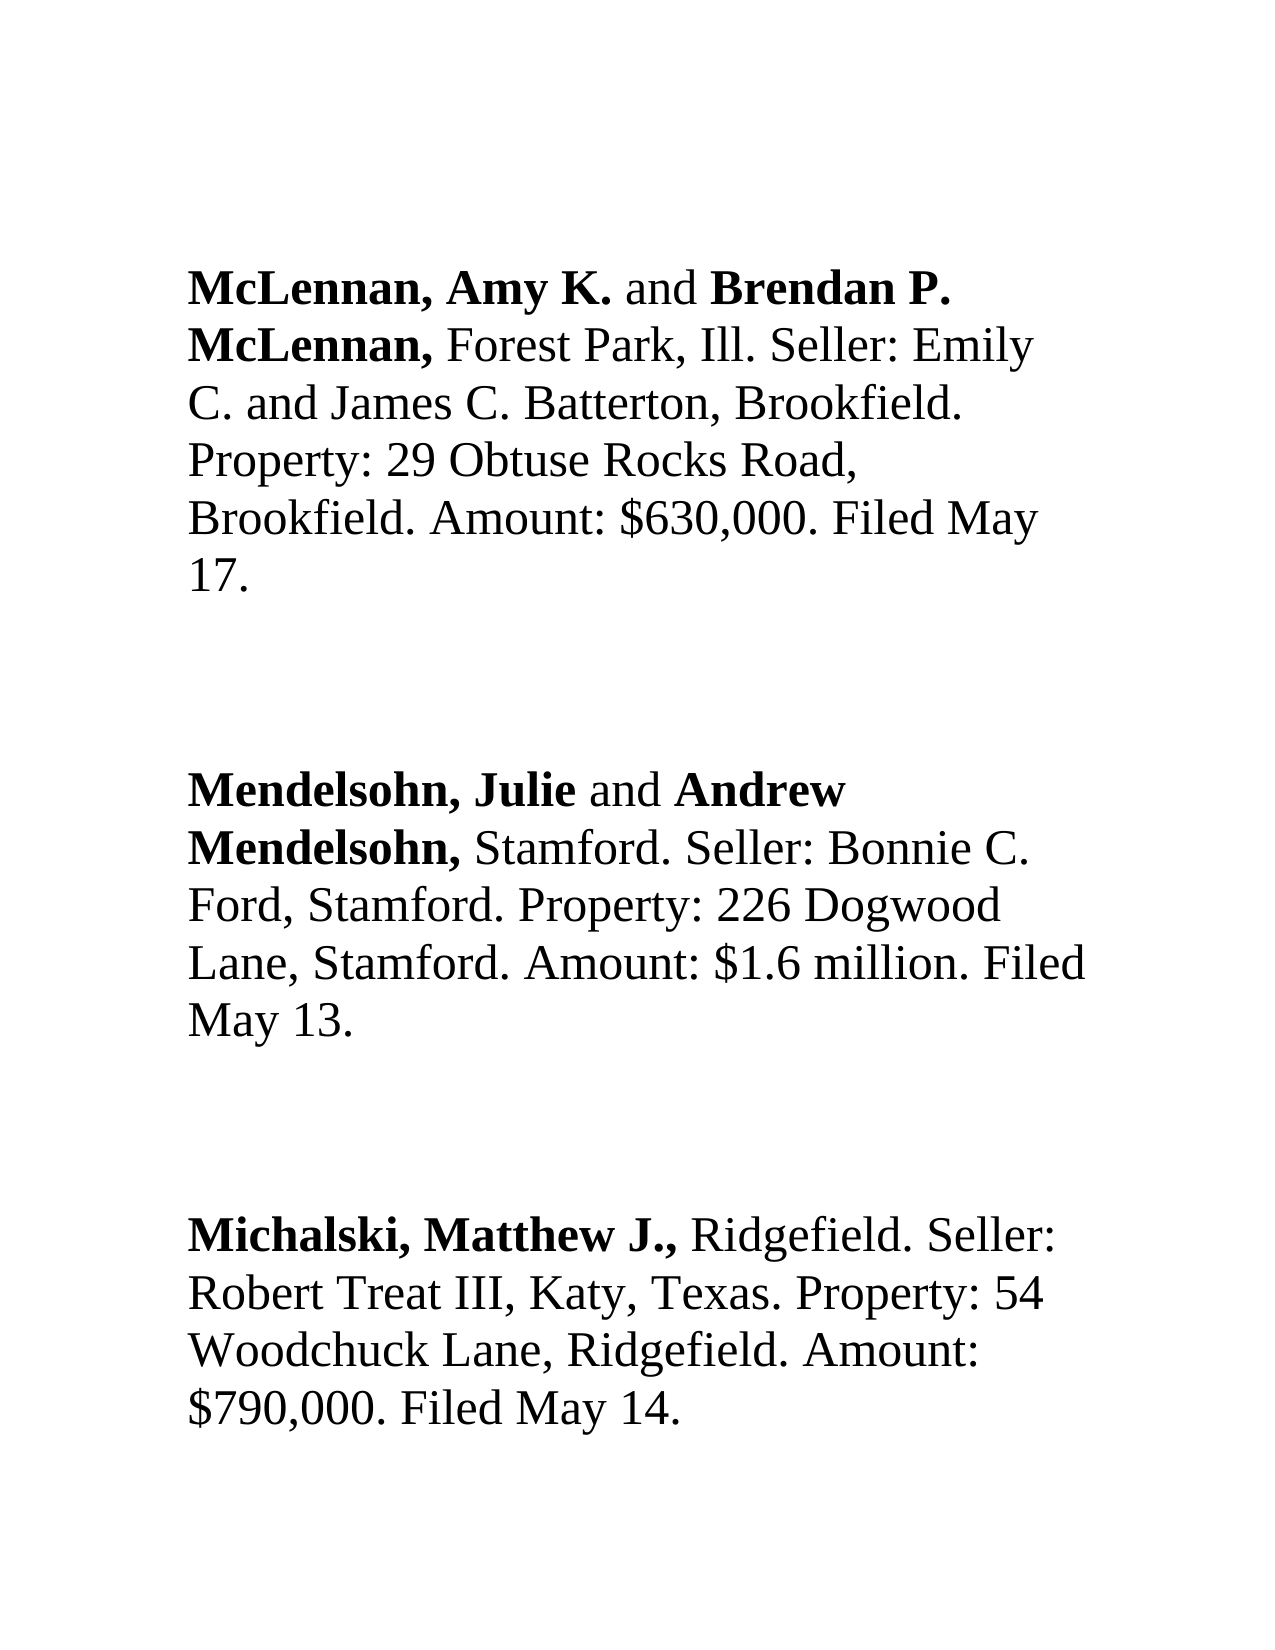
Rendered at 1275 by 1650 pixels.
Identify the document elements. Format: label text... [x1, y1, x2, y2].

text Mendelsohn, Julie and Andrew Mendelsohn, Stamford. Seller: Bonnie C. Ford, Stamford. Property: 226 Dogwood Lane, Stamford. Amount: $1.6 million. Filed May 13. [187, 760, 1087, 1047]
text Michalski, Matthew J., Ridgefield. Seller: Robert Treat III, Katy, Texas. Property: 54 Woodchuck Lane, Ridgefield. Amount: $790,000. Filed May 14. [187, 1205, 1087, 1435]
text McLennan, Amy K. and Brendan P. McLennan, Forest Park, Ill. Seller: Emily C. and James C. Batterton, Brookfield. Property: 29 Obtuse Rocks Road, Brookfield. Amount: $630,000. Filed May 17. [187, 257, 1087, 602]
